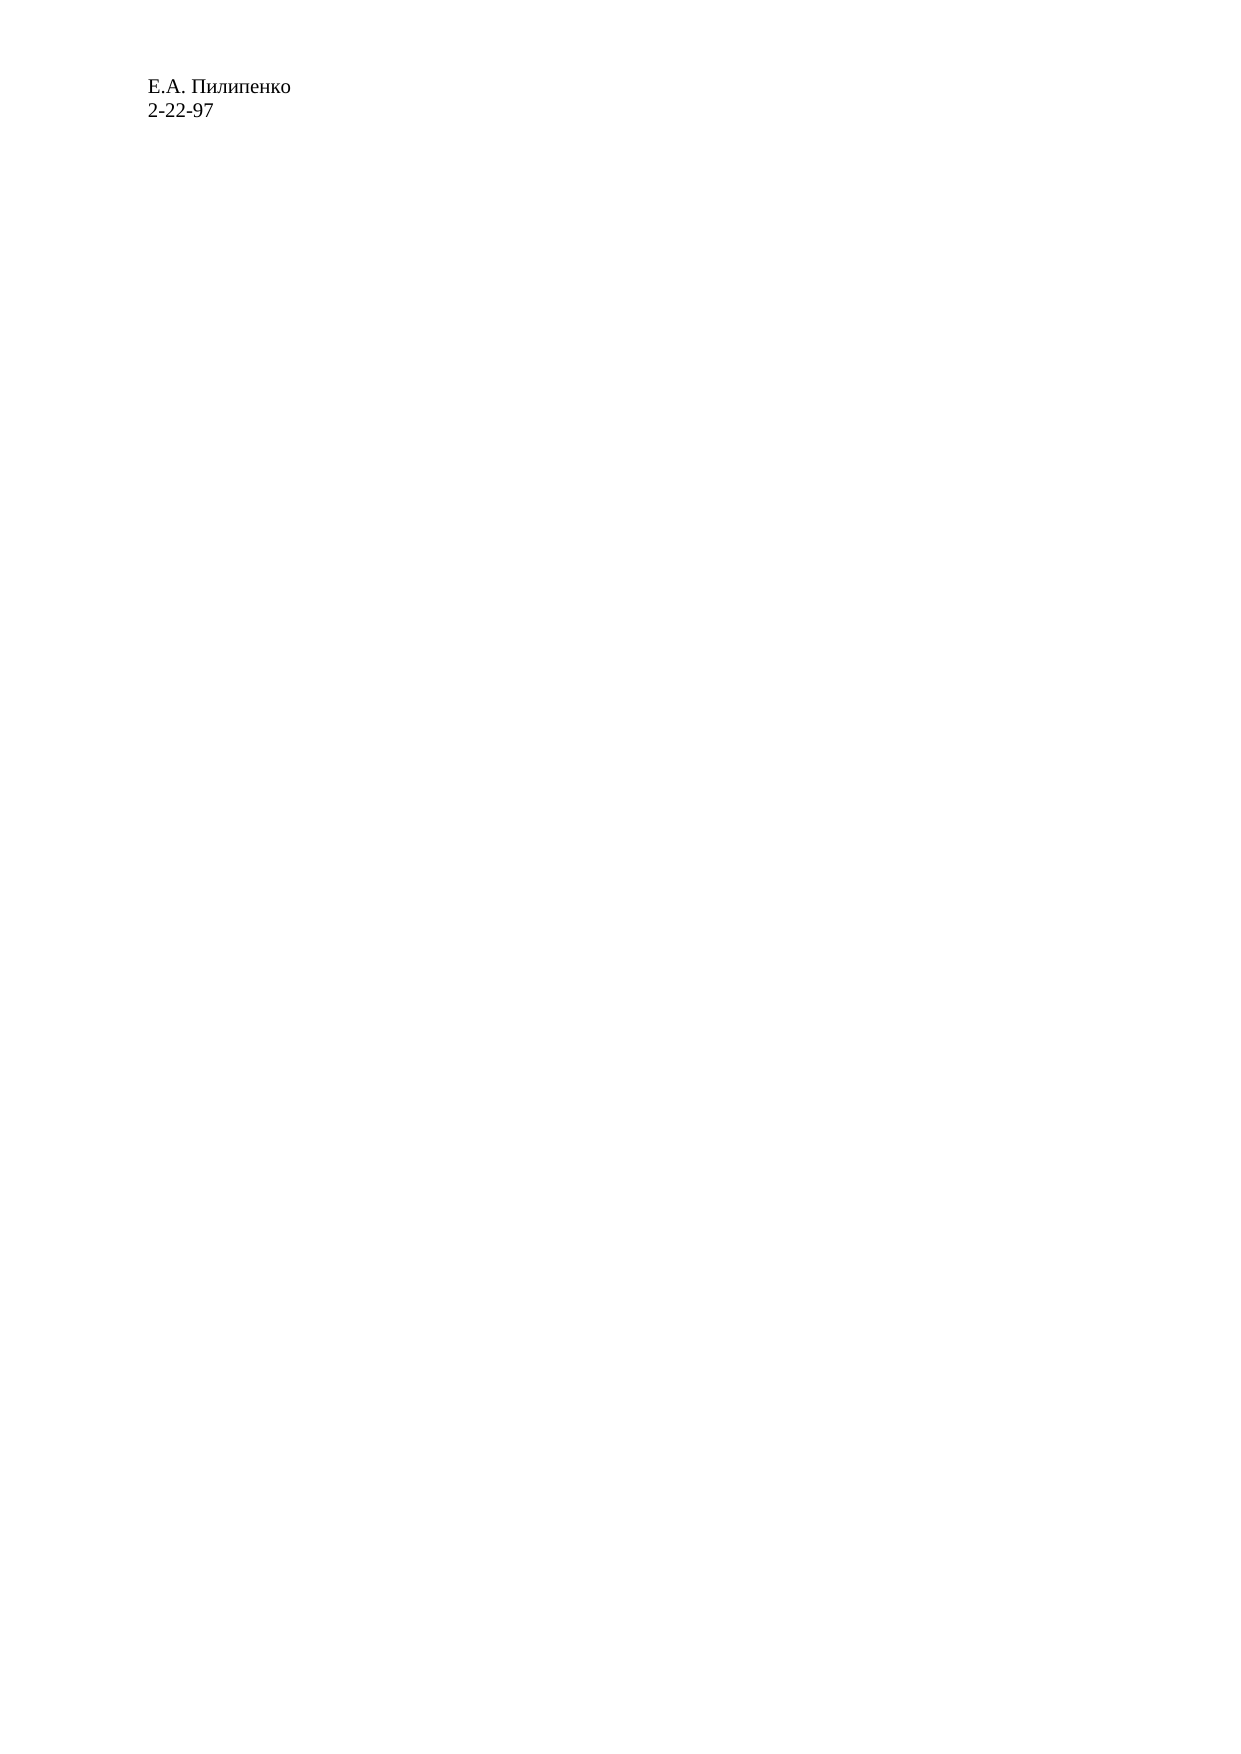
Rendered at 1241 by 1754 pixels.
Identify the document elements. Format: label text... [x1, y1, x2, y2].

list Е.А. Пилипенко [148, 74, 1181, 98]
list 2-22-97 [148, 98, 1181, 122]
